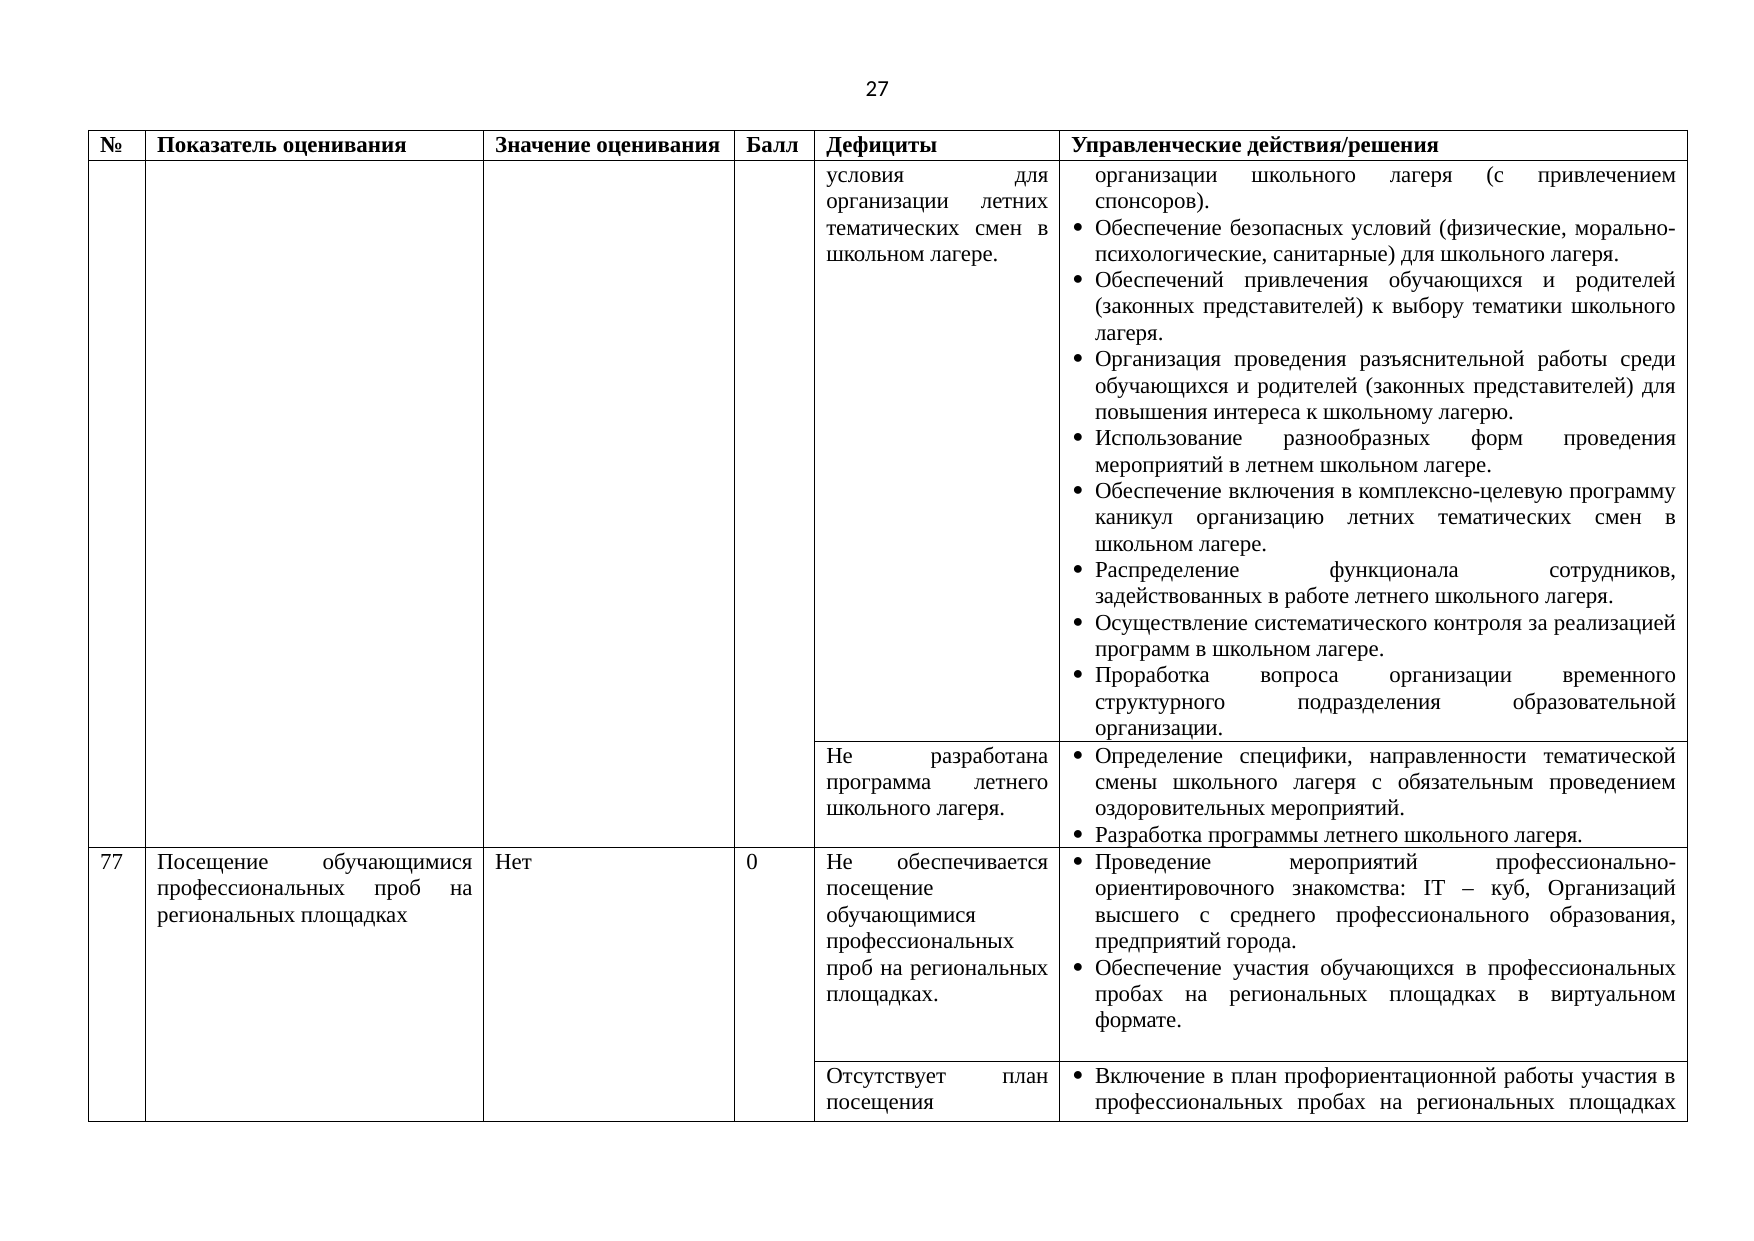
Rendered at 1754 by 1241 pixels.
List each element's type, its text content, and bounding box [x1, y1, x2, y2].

table_header Дефициты [815, 131, 1059, 160]
table_cell 0 [735, 848, 814, 1121]
table_cell Определение специфики, направленности тематической смены школьного лагеря с обязательным проведением оздоровительных мероприятий. Разработка программы летнего школьного лагеря. [1060, 742, 1687, 847]
table_cell Не разработана программа летнего школьного лагеря. [815, 742, 1059, 847]
table_cell 77 [89, 848, 145, 1121]
table_header Показатель оценивания [146, 131, 483, 160]
table_header № [89, 131, 145, 160]
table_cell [815, 161, 1059, 741]
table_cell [1060, 1062, 1687, 1121]
table_header Балл [735, 131, 814, 160]
table_cell Не обеспечивается посещение обучающимися профессиональных проб на региональных площадках. [815, 848, 1059, 1061]
table_header Управленческие действия/решения [1060, 131, 1687, 160]
table_cell Нет [484, 848, 734, 1121]
table_header Значение оценивания [484, 131, 734, 160]
table_cell Посещение обучающимися профессиональных проб на региональных площадках [146, 848, 483, 1121]
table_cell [815, 1062, 1059, 1121]
table_cell Проведение мероприятий профессионально-ориентировочного знакомства: IT – куб, Организаций высшего с среднего профессионального образования, предприятий города. Обеспечение участия обучающихся в профессиональных пробах на региональных площадках в виртуальном формате. [1060, 848, 1687, 1061]
